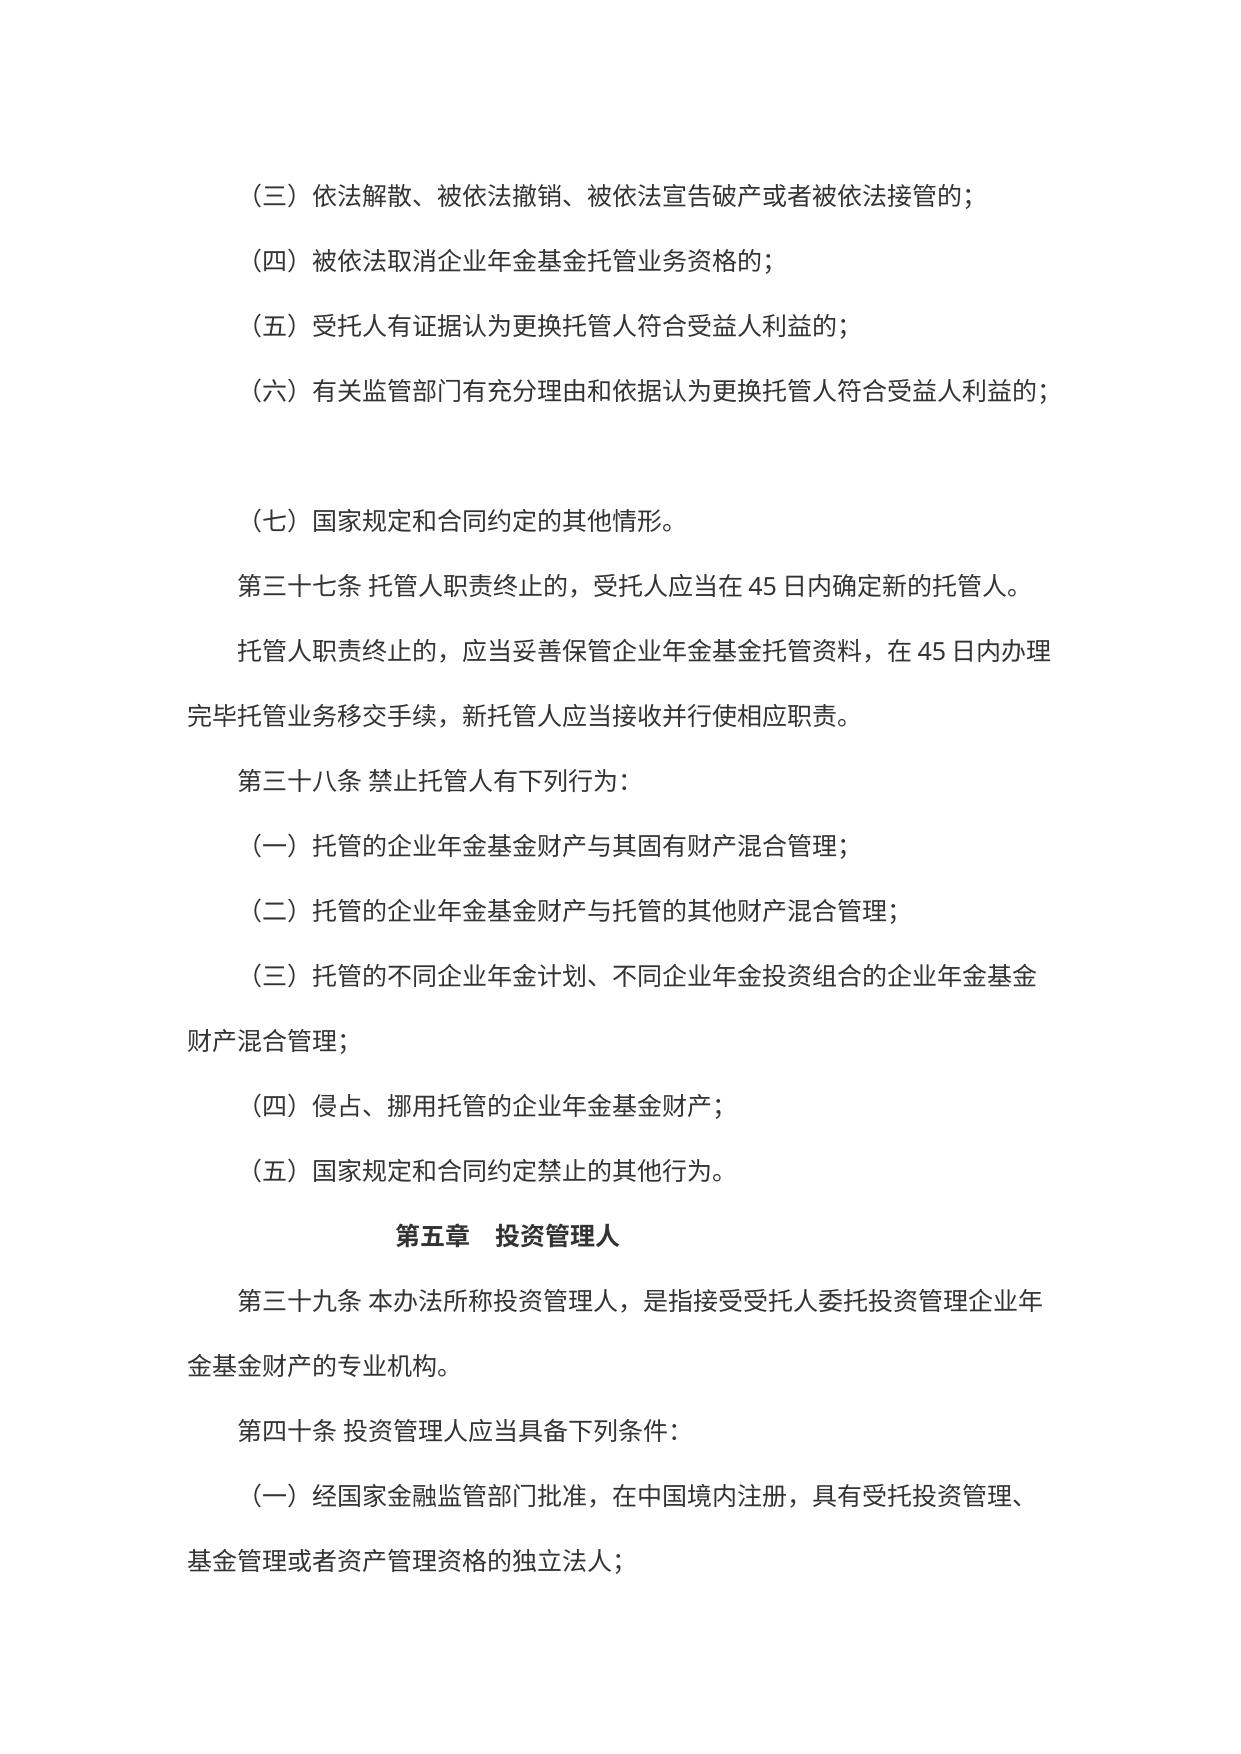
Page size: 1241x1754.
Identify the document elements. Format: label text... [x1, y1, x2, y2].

text （二）托管的企业年金基金财产与托管的其他财产混合管理； [187, 877, 1053, 942]
text （七）国家规定和合同约定的其他情形。 [187, 487, 1053, 552]
text 第四十条 投资管理人应当具备下列条件： [187, 1397, 1053, 1462]
text 第三十八条 禁止托管人有下列行为： [187, 747, 1053, 812]
text 第三十九条 本办法所称投资管理人，是指接受受托人委托投资管理企业年金基金财产的专业机构。 [187, 1267, 1053, 1397]
text （一）经国家金融监管部门批准，在中国境内注册，具有受托投资管理、基金管理或者资产管理资格的独立法人； [187, 1462, 1053, 1592]
text （五）国家规定和合同约定禁止的其他行为。 [187, 1137, 1053, 1202]
text （五）受托人有证据认为更换托管人符合受益人利益的； [187, 292, 1053, 357]
text （四）被依法取消企业年金基金托管业务资格的； [187, 227, 1053, 292]
text 托管人职责终止的，应当妥善保管企业年金基金托管资料，在45日内办理完毕托管业务移交手续，新托管人应当接收并行使相应职责。 [187, 617, 1053, 747]
text （三）托管的不同企业年金计划、不同企业年金投资组合的企业年金基金财产混合管理； [187, 942, 1053, 1072]
text （一）托管的企业年金基金财产与其固有财产混合管理； [187, 812, 1053, 877]
text 第三十七条 托管人职责终止的，受托人应当在45日内确定新的托管人。 [187, 552, 1053, 617]
text （六）有关监管部门有充分理由和依据认为更换托管人符合受益人利益的； [187, 357, 1053, 487]
text （四）侵占、挪用托管的企业年金基金财产； [187, 1072, 1053, 1137]
text 第五章 投资管理人 [187, 1202, 1053, 1267]
text （三）依法解散、被依法撤销、被依法宣告破产或者被依法接管的； [187, 162, 1053, 227]
